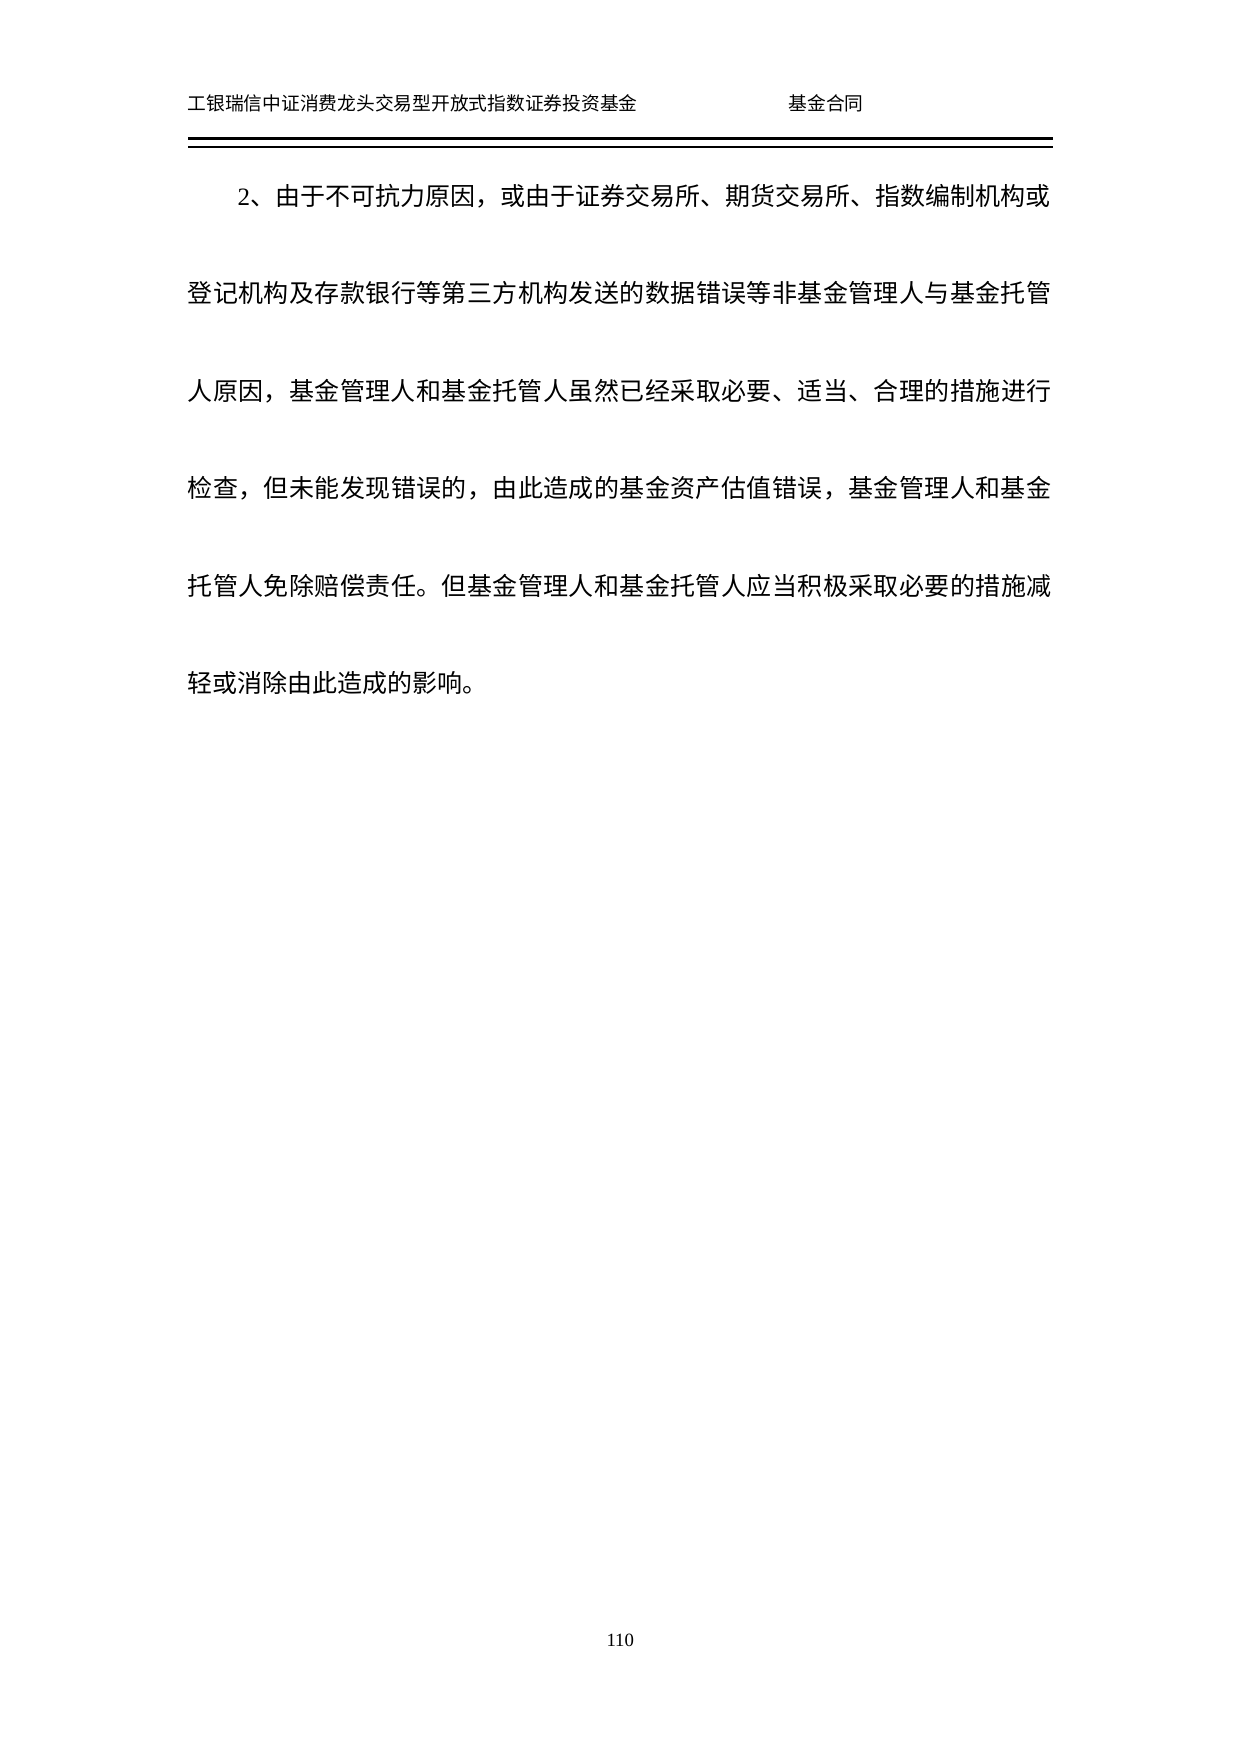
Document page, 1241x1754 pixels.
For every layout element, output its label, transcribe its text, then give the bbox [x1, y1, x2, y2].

text 2、由于不可抗力原因，或由于证券交易所、期货交易所、指数编制机构或登记机构及存款银行等第三方机构发送的数据错误等非基金管理人与基金托管人原因，基金管理人和基金托管人虽然已经采取必要、适当、合理的措施进行检查，但未能发现错误的，由此造成的基金资产估值错误，基金管理人和基金托管人免除赔偿责任。但基金管理人和基金托管人应当积极采取必要的措施减轻或消除由此造成的影响。 [187, 162, 1053, 714]
